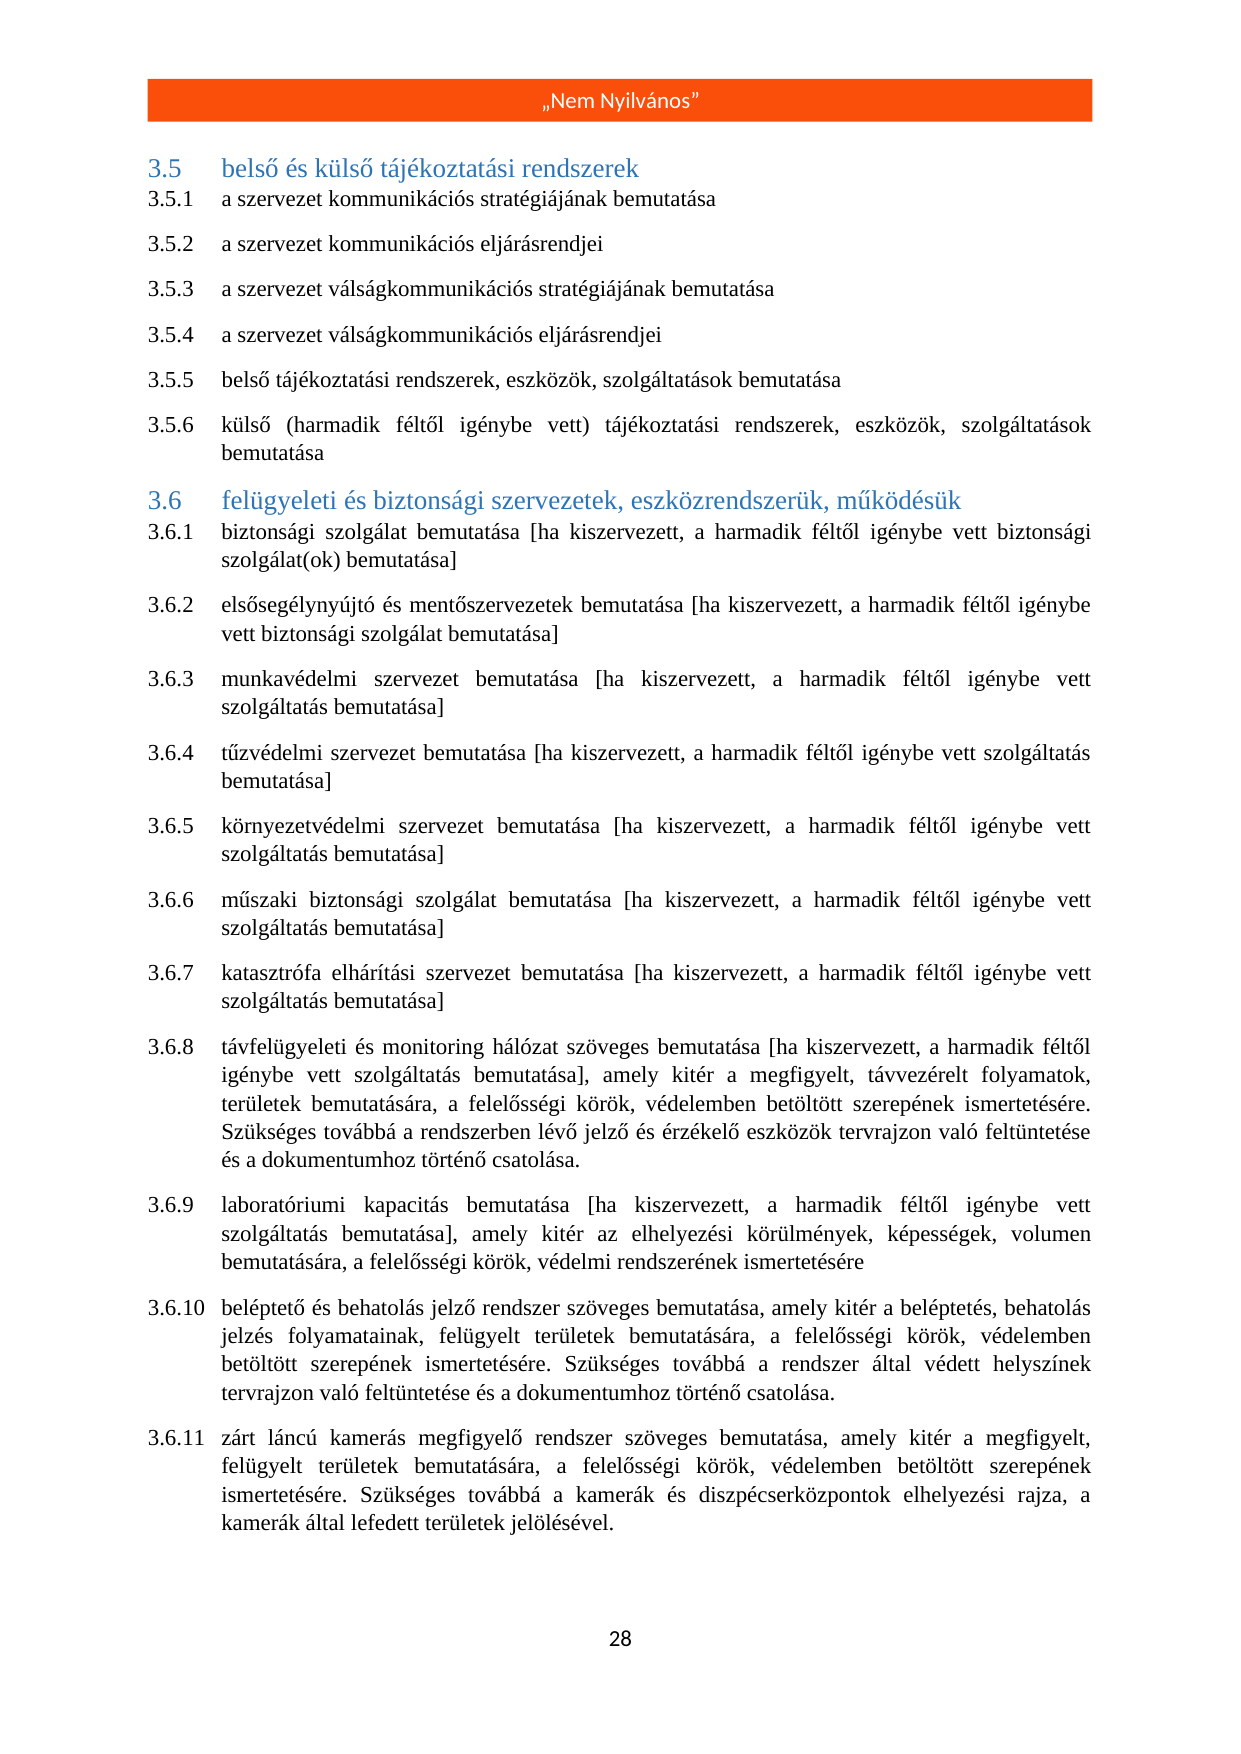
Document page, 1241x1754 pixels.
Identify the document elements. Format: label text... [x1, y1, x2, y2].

text 3.6.9 laboratóriumi kapacitás bemutatása [ha kiszervezett, a harmadik féltől igénybe vett szolgáltatás bemutatása], amely kitér az elhelyezési körülmények, képességek, volumen bemutatására, a felelősségi körök, védelmi rendszerének ismertetésére [148, 1192, 1093, 1275]
text 3.5.1 a szervezet kommunikációs stratégiájának bemutatása [148, 185, 1093, 212]
subtitle 3.5 belső és külső tájékoztatási rendszerek [148, 152, 1093, 183]
text 3.6.6 műszaki biztonsági szolgálat bemutatása [ha kiszervezett, a harmadik féltől igénybe vett szolgáltatás bemutatása] [148, 886, 1093, 940]
text 3.6.10 beléptető és behatolás jelző rendszer szöveges bemutatása, amely kitér a beléptetés, behatolás jelzés folyamatainak, felügyelt területek bemutatására, a felelősségi körök, védelemben betöltött szerepének ismertetésére. Szükséges továbbá a rendszer által védett helyszínek tervrajzon való feltüntetése és a dokumentumhoz történő csatolása. [148, 1293, 1093, 1405]
text 3.6.2 elsősegélynyújtó és mentőszervezetek bemutatása [ha kiszervezett, a harmadik féltől igénybe vett biztonsági szolgálat bemutatása] [148, 591, 1093, 646]
text 3.6.7 katasztrófa elhárítási szervezet bemutatása [ha kiszervezett, a harmadik féltől igénybe vett szolgáltatás bemutatása] [148, 959, 1093, 1014]
text 3.5.2 a szervezet kommunikációs eljárásrendjei [148, 230, 1093, 257]
text 3.5.5 belső tájékoztatási rendszerek, eszközök, szolgáltatások bemutatása [148, 366, 1093, 392]
text 3.5.3 a szervezet válságkommunikációs stratégiájának bemutatása [148, 276, 1093, 302]
text 3.6.4 tűzvédelmi szervezet bemutatása [ha kiszervezett, a harmadik féltől igénybe vett szolgáltatás bemutatása] [148, 738, 1093, 793]
text 3.6.1 biztonsági szolgálat bemutatása [ha kiszervezett, a harmadik féltől igénybe vett biztonsági szolgálat(ok) bemutatása] [148, 518, 1093, 573]
text 3.6.8 távfelügyeleti és monitoring hálózat szöveges bemutatása [ha kiszervezett, a harmadik féltől igénybe vett szolgáltatás bemutatása], amely kitér a megfigyelt, távvezérelt folyamatok, területek bemutatására, a felelősségi körök, védelemben betöltött szerepének ismertetésére. Szükséges továbbá a rendszerben lévő jelző és érzékelő eszközök tervrajzon való feltüntetése és a dokumentumhoz történő csatolása. [148, 1033, 1093, 1173]
subtitle 3.6 felügyeleti és biztonsági szervezetek, eszközrendszerük, működésük [148, 484, 1093, 516]
text 3.6.5 környezetvédelmi szervezet bemutatása [ha kiszervezett, a harmadik féltől igénybe vett szolgáltatás bemutatása] [148, 812, 1093, 867]
text 3.5.6 külső (harmadik féltől igénybe vett) tájékoztatási rendszerek, eszközök, szolgáltatások bemutatása [148, 411, 1093, 466]
text 3.5.4 a szervezet válságkommunikációs eljárásrendjei [148, 321, 1093, 347]
text 3.6.11 zárt láncú kamerás megfigyelő rendszer szöveges bemutatása, amely kitér a megfigyelt, felügyelt területek bemutatására, a felelősségi körök, védelemben betöltött szerepének ismertetésére. Szükséges továbbá a kamerák és diszpécserközpontok elhelyezési rajza, a kamerák által lefedett területek jelölésével. [148, 1424, 1093, 1536]
text 3.6.3 munkavédelmi szervezet bemutatása [ha kiszervezett, a harmadik féltől igénybe vett szolgáltatás bemutatása] [148, 665, 1093, 720]
